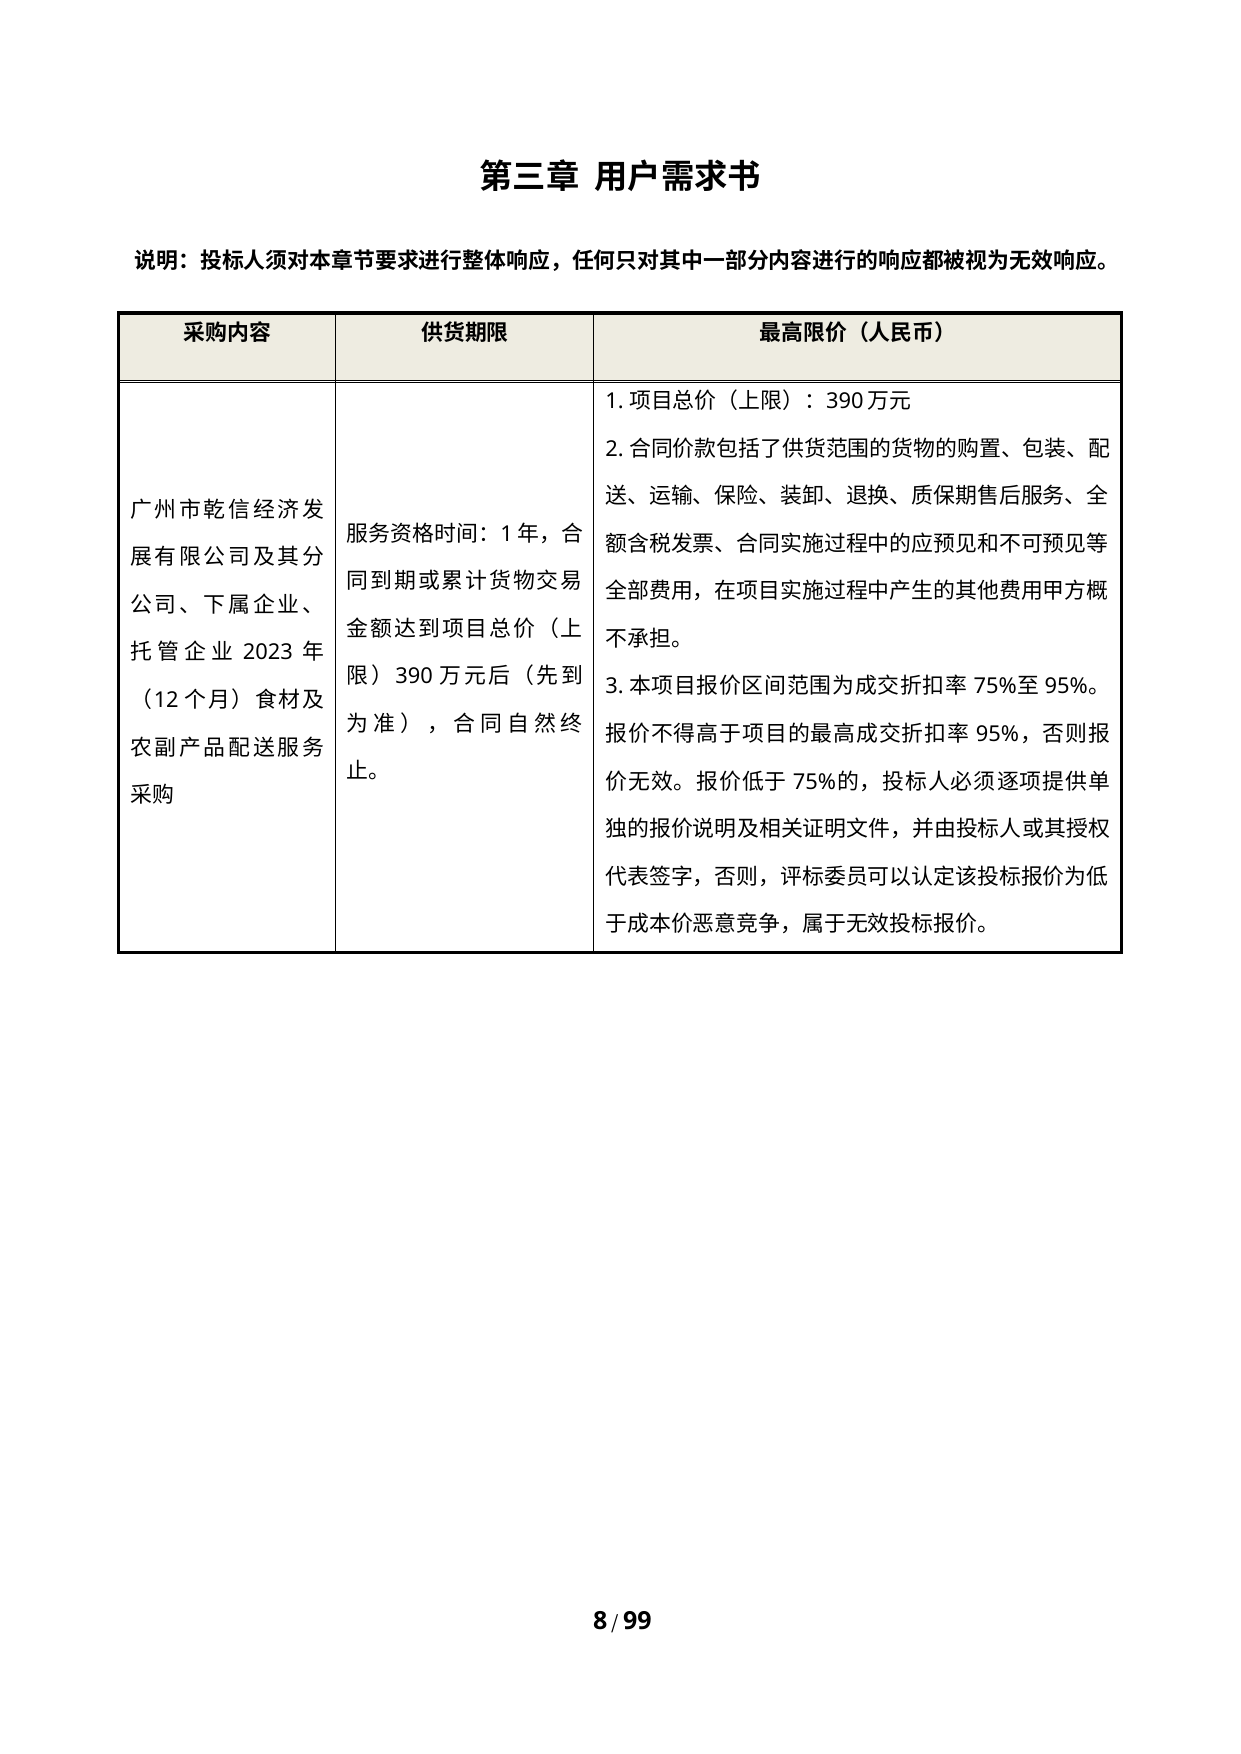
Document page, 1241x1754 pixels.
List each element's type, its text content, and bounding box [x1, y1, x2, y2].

text 说明：投标人须对本章节要求进行整体响应，任何只对其中一部分内容进行的响应都被视为无效响应。 [112, 243, 1128, 275]
table_cell 项目总价（上限）：390万元 合同价款包括了供货范围的货物的购置、包装、配送、运输、保险、装卸、退换、质保期售后服务、全额含税发票、合同实施过程中的应预见和不可预见等全部费用，在项目实施过程中产生的其他费用甲方概不承担。 本项目报价区间范围为成交折扣率75%至95%。报价不得高于项目的最高成交折扣率95%，否则报价无效。报价低于75%的，投标人必须逐项提供单独的报价说明及相关证明文件，并由投标人或其授权代表签字，否则，评标委员可以认定该投标报价为低于成本价恶意竞争，属于无效投标报价。 [594, 383, 1120, 951]
table_header 供货期限 [336, 315, 593, 380]
table_cell 服务资格时间：1年，合同到期或累计货物交易金额达到项目总价（上限）390万元后（先到为准），合同自然终止。 [336, 383, 593, 951]
text 第三章 用户需求书 [112, 150, 1128, 198]
table_header 采购内容 [120, 315, 335, 380]
table_cell 广州市乾信经济发展有限公司及其分公司、下属企业、托管企业2023年（12个月）食材及农副产品配送服务采购 [120, 383, 335, 951]
table_header 最高限价（人民币） [594, 315, 1120, 380]
